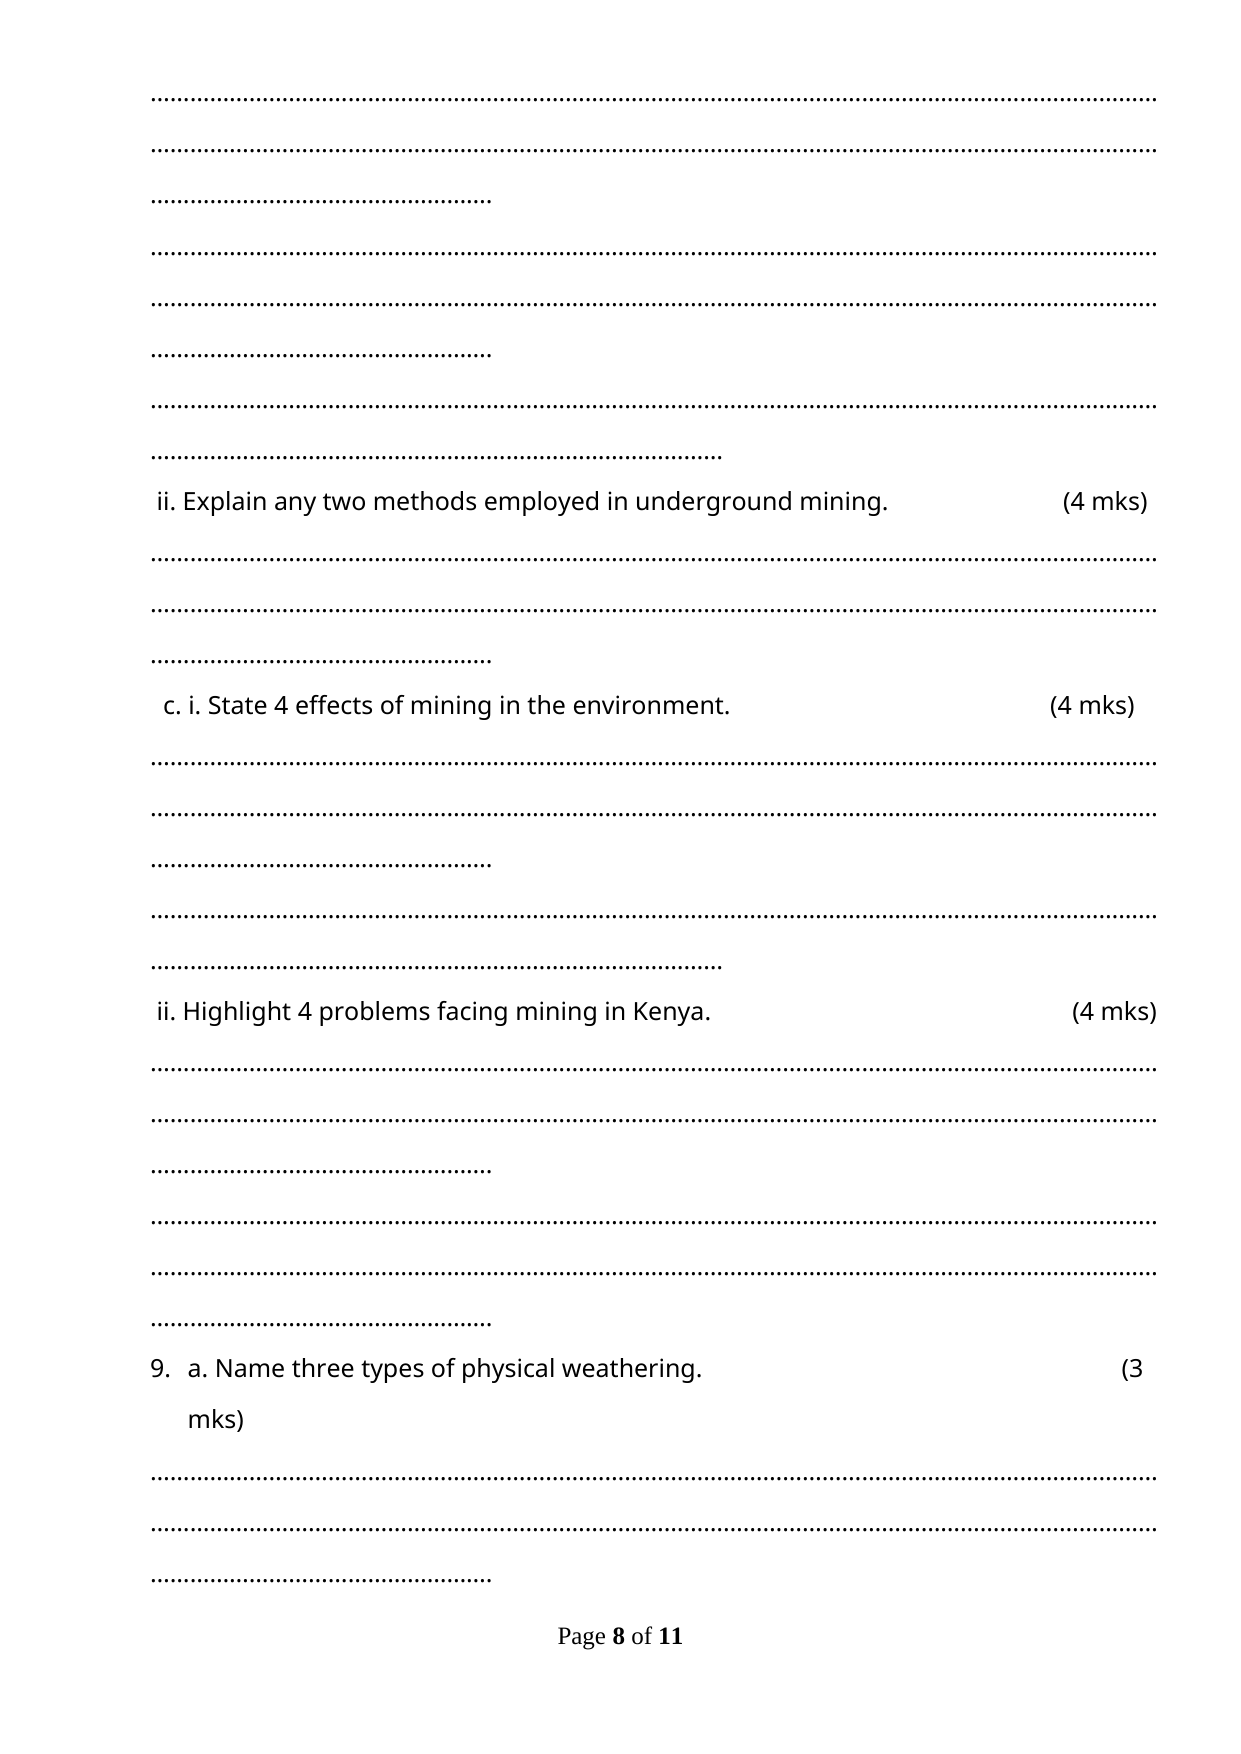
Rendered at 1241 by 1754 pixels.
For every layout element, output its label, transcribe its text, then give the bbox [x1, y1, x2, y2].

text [150, 1453, 1165, 1589]
list a. Name three types of physical weathering. (3 mks) [150, 1351, 1165, 1436]
text ……………………………………………………………………………………………………………………………………………………………………………………………………………………………………………………………………………………………………………………………. [150, 738, 1165, 875]
text c. i. State 4 effects of mining in the environment. (4 mks) [75, 687, 1165, 722]
text ……………………………………………………………………………………………………………………………………………………………………………………………………………………………………………………………………………………………………………………………. [150, 1198, 1165, 1334]
text …………………………………………………………………………………………………………………………………………………………………………………………………………………… [150, 892, 1165, 977]
text ……………………………………………………………………………………………………………………………………………………………………………………………………………………………………………………………………………………………………………………………. [150, 1045, 1165, 1181]
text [150, 75, 1165, 211]
text ii. Explain any two methods employed in underground mining. (4 mks) [75, 483, 1165, 517]
text ii. Highlight 4 problems facing mining in Kenya. (4 mks) [75, 994, 1165, 1028]
text ……………………………………………………………………………………………………………………………………………………………………………………………………………………………………………………………………………………………………………………………. [150, 534, 1165, 671]
text …………………………………………………………………………………………………………………………………………………………………………………………………………………… [150, 381, 1165, 466]
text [150, 228, 1165, 364]
